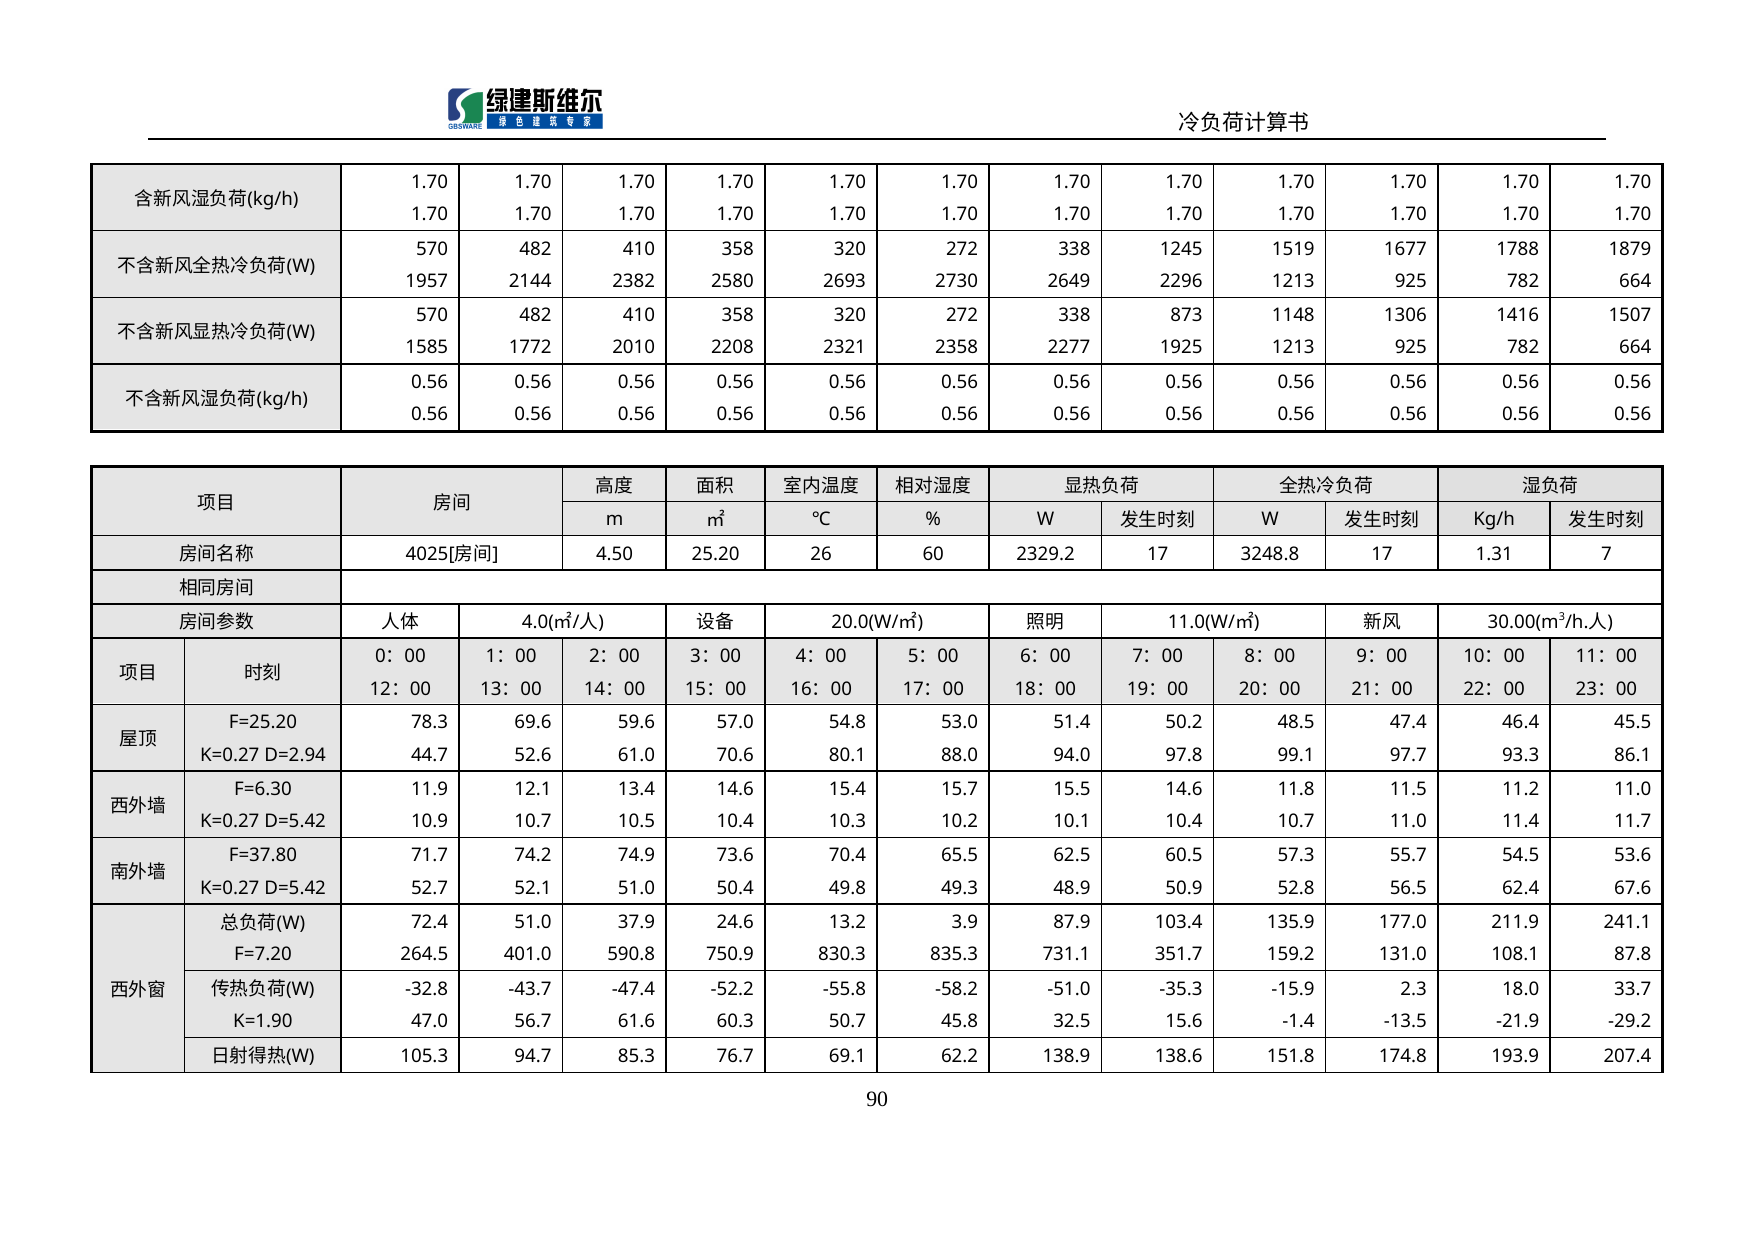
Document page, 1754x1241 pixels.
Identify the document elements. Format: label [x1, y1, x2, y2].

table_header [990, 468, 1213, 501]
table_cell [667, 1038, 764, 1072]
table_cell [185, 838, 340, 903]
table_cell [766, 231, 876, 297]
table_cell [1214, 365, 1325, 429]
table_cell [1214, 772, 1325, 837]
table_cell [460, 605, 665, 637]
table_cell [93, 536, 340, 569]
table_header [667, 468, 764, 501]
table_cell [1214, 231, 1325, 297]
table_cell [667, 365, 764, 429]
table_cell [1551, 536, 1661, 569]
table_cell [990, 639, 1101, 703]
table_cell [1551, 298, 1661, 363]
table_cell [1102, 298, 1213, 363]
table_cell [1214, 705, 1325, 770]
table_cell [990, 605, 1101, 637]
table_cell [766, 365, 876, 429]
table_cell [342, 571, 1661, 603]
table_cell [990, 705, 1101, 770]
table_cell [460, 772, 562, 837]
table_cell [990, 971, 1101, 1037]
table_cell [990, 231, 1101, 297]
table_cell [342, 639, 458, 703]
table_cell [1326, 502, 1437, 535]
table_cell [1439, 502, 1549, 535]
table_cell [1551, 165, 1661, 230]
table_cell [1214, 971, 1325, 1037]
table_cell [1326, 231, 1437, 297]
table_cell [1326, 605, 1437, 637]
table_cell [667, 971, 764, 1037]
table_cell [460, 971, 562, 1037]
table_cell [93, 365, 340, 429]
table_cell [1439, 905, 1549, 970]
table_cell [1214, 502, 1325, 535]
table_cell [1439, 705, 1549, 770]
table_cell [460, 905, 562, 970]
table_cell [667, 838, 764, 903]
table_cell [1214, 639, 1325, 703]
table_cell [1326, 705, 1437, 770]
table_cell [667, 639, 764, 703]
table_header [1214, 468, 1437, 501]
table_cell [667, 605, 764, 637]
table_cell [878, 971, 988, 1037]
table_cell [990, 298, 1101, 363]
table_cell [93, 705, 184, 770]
picture [444, 88, 604, 130]
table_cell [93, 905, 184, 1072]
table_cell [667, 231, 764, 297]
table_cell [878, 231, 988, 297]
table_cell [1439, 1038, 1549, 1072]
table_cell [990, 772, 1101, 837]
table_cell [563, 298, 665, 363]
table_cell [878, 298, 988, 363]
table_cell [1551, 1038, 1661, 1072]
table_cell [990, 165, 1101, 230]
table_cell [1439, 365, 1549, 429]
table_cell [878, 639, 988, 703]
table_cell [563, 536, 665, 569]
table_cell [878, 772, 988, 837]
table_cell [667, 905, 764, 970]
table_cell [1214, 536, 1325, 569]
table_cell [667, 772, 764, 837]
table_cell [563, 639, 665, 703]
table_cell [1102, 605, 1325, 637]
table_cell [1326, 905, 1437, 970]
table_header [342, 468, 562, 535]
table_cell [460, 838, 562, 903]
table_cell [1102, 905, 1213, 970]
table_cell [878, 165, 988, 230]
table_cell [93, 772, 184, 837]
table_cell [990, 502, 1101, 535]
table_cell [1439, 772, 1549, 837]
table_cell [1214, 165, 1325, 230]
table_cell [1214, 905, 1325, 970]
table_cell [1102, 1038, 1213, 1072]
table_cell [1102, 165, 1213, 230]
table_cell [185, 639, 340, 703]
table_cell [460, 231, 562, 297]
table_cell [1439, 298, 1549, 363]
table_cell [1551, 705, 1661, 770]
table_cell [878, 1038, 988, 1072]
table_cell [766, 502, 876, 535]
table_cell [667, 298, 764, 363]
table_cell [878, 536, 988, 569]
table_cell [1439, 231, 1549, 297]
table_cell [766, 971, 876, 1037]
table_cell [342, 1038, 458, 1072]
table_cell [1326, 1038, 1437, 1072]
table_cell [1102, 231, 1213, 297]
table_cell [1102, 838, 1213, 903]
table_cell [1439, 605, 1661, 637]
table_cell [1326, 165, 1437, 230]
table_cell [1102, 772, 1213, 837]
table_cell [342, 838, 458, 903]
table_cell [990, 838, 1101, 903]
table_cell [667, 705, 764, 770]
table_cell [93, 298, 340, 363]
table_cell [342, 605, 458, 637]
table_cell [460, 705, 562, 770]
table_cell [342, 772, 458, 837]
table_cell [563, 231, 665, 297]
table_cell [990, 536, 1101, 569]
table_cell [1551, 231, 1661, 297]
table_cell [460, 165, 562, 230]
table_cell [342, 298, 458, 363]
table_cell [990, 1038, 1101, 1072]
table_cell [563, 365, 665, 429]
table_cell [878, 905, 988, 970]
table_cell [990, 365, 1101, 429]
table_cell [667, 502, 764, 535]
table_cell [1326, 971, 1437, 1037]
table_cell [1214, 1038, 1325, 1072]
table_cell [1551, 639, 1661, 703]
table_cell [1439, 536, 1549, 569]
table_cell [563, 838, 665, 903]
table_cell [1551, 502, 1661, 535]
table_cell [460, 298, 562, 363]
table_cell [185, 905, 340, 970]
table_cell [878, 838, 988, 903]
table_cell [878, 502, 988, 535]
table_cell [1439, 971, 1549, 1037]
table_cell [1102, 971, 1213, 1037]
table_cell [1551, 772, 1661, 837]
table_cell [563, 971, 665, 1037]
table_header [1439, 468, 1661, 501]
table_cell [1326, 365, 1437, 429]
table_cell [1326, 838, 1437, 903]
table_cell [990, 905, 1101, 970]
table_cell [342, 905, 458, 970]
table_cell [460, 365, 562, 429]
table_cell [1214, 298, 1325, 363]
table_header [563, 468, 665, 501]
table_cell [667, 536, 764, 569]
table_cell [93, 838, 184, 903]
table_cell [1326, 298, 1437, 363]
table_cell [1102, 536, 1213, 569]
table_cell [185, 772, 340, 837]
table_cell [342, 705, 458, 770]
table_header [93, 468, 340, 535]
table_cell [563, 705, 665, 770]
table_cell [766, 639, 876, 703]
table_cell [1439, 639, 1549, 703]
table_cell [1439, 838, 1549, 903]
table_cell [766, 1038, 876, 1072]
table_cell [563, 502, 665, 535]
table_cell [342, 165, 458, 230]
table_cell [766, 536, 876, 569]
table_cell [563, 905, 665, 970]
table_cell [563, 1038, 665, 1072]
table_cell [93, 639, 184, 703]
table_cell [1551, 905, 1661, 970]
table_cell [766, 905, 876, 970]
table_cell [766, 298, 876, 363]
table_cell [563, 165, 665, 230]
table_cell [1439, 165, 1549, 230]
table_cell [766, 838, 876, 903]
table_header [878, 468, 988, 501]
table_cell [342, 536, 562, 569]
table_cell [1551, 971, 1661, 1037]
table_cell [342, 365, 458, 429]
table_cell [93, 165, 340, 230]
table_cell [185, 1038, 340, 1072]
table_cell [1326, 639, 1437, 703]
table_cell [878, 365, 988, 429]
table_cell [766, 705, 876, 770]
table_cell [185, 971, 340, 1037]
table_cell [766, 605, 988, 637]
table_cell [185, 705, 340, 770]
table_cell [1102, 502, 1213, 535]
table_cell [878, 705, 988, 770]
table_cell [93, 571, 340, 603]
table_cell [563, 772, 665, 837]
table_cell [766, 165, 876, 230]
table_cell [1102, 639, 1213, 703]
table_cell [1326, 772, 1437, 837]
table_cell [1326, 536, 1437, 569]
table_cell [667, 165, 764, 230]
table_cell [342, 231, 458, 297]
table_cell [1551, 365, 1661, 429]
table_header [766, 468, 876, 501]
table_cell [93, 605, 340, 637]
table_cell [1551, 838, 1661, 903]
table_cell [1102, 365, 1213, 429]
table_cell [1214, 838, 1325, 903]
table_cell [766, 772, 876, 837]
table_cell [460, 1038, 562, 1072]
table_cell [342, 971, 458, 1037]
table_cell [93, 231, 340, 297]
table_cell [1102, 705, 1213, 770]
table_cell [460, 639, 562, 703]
